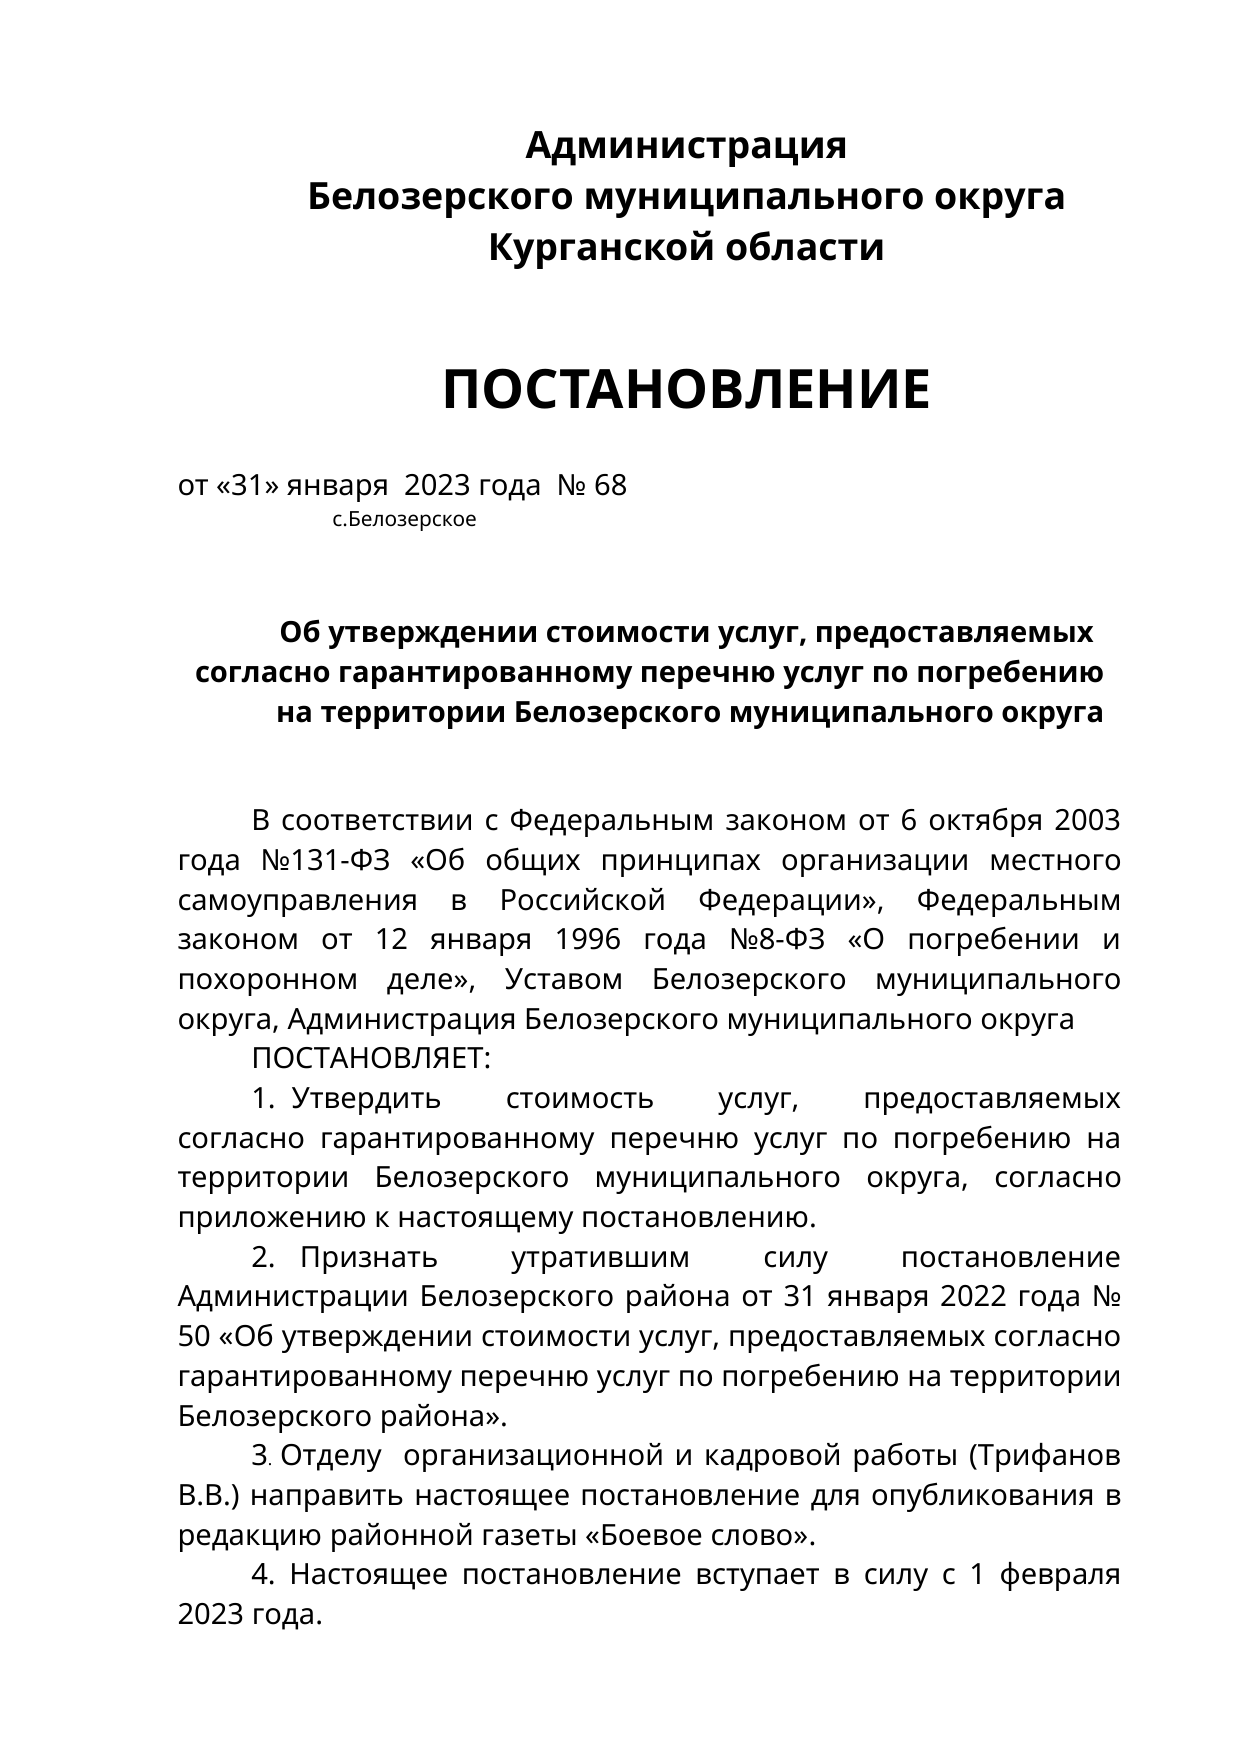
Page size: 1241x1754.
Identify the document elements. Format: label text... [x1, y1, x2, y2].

text ПОСТАНОВЛЯЕТ: [177, 1038, 1122, 1077]
text Курганской области [177, 220, 1122, 271]
text 4. Настоящее постановление вступает в силу с 1 февраля 2023 года. [177, 1553, 1122, 1633]
text от «31» января 2023 года № 68 [177, 464, 1122, 504]
text с.Белозерское [177, 504, 1122, 532]
text 1. Утвердить стоимость услуг, предоставляемых согласно гарантированному перечню услуг по погребению на территории Белозерского муниципального округа, согласно приложению к настоящему постановлению. [177, 1077, 1122, 1236]
text 2. Признать утратившим силу постановление Администрации Белозерского района от 31 января 2022 года № 50 «Об утверждении стоимости услуг, предоставляемых согласно гарантированному перечню услуг по погребению на территории Белозерского района». [177, 1236, 1122, 1434]
text на территории Белозерского муниципального округа [177, 691, 1122, 731]
text В соответствии с Федеральным законом от 6 октября 2003 года №131-ФЗ «Об общих принципах организации местного самоуправления в Российской Федерации», Федеральным законом от 12 января 1996 года №8-ФЗ «О погребении и похоронном деле», Уставом Белозерского муниципального округа, Администрация Белозерского муниципального округа [177, 799, 1122, 1038]
text Администрация [177, 118, 1122, 169]
text 3. Отделу организационной и кадровой работы (Трифанов В.В.) направить настоящее постановление для опубликования в редакцию районной газеты «Боевое слово». [177, 1434, 1122, 1553]
text Об утверждении стоимости услуг, предоставляемых согласно гарантированному перечню услуг по погребению [177, 612, 1122, 691]
text Белозерского муниципального округа [177, 169, 1122, 220]
text ПОСТАНОВЛЕНИЕ [177, 351, 1122, 424]
